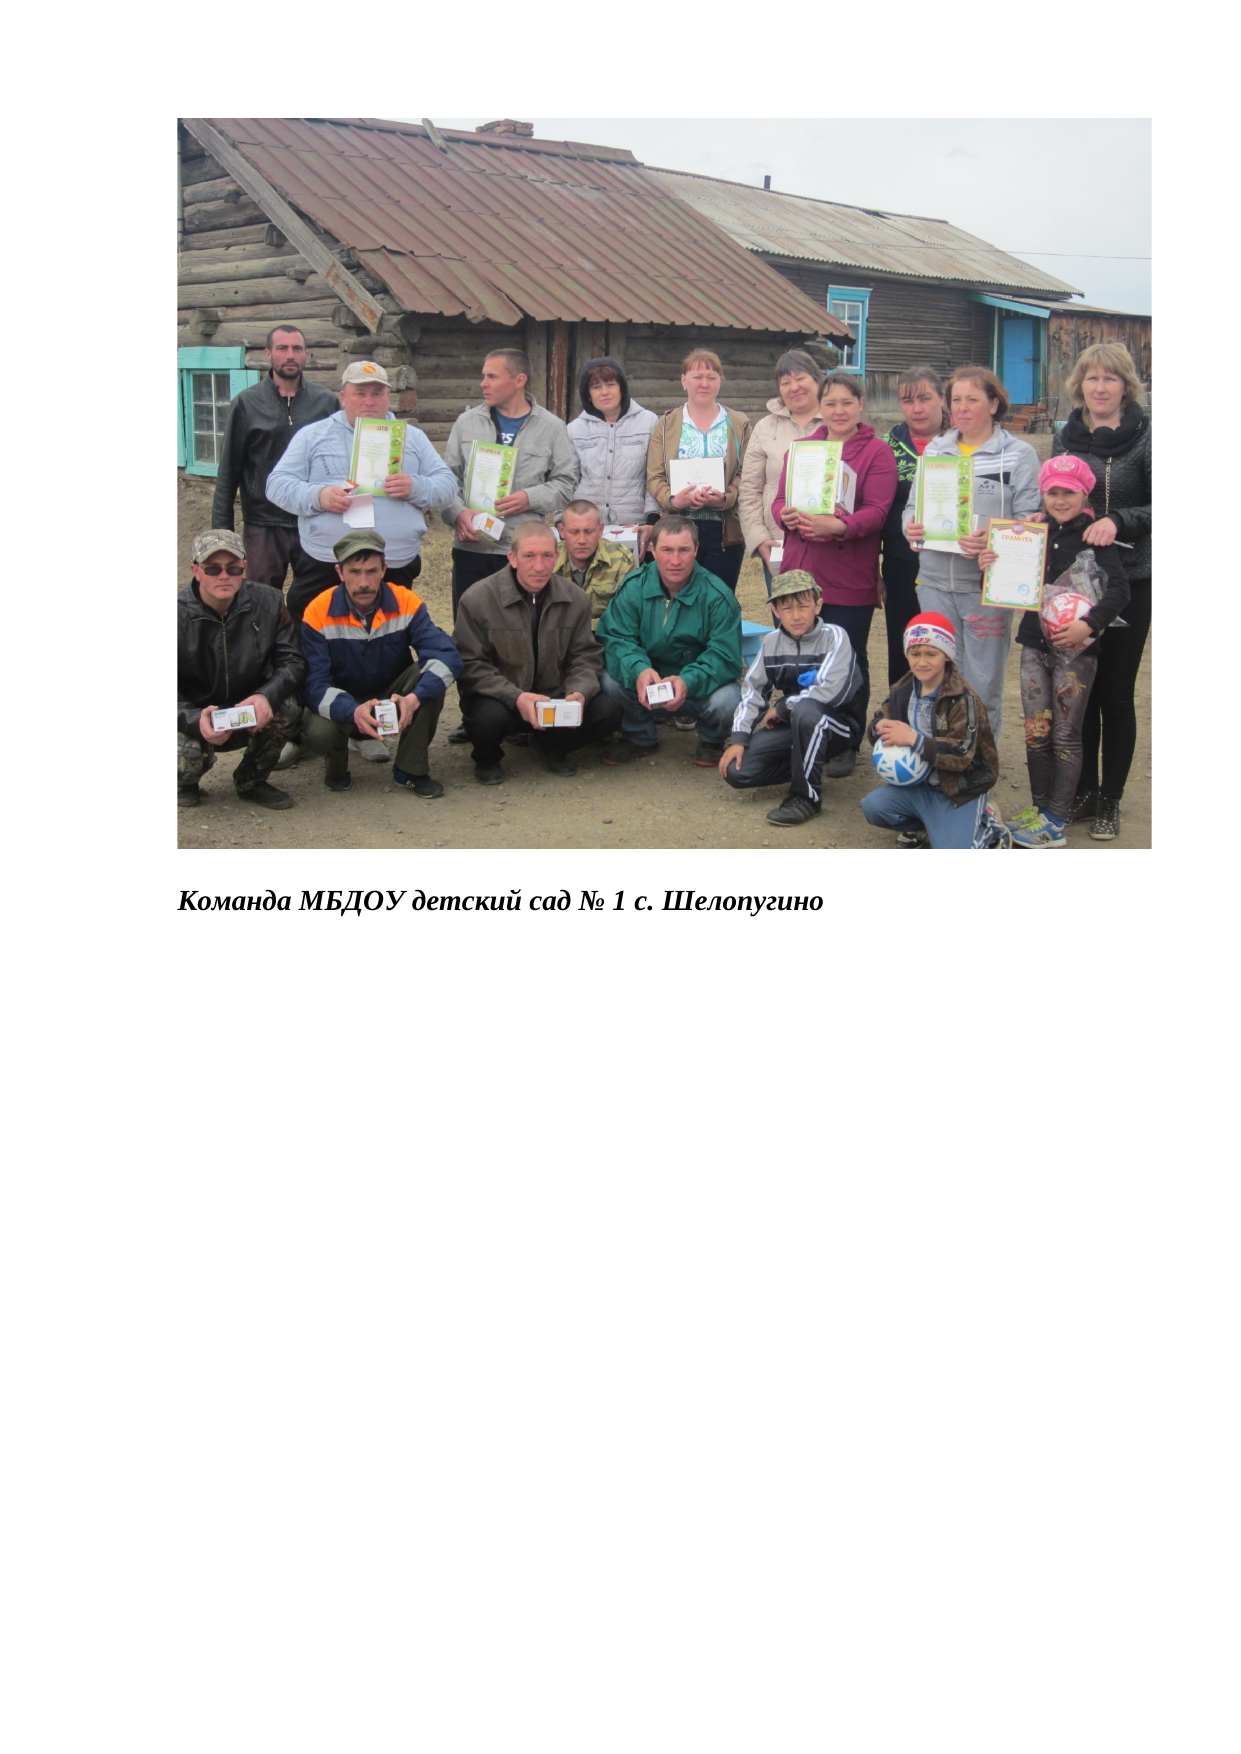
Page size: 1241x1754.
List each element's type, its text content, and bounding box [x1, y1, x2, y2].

text Команда МБДОУ детский сад № 1 с. Шелопугино [177, 883, 1152, 916]
picture [177, 118, 1152, 849]
